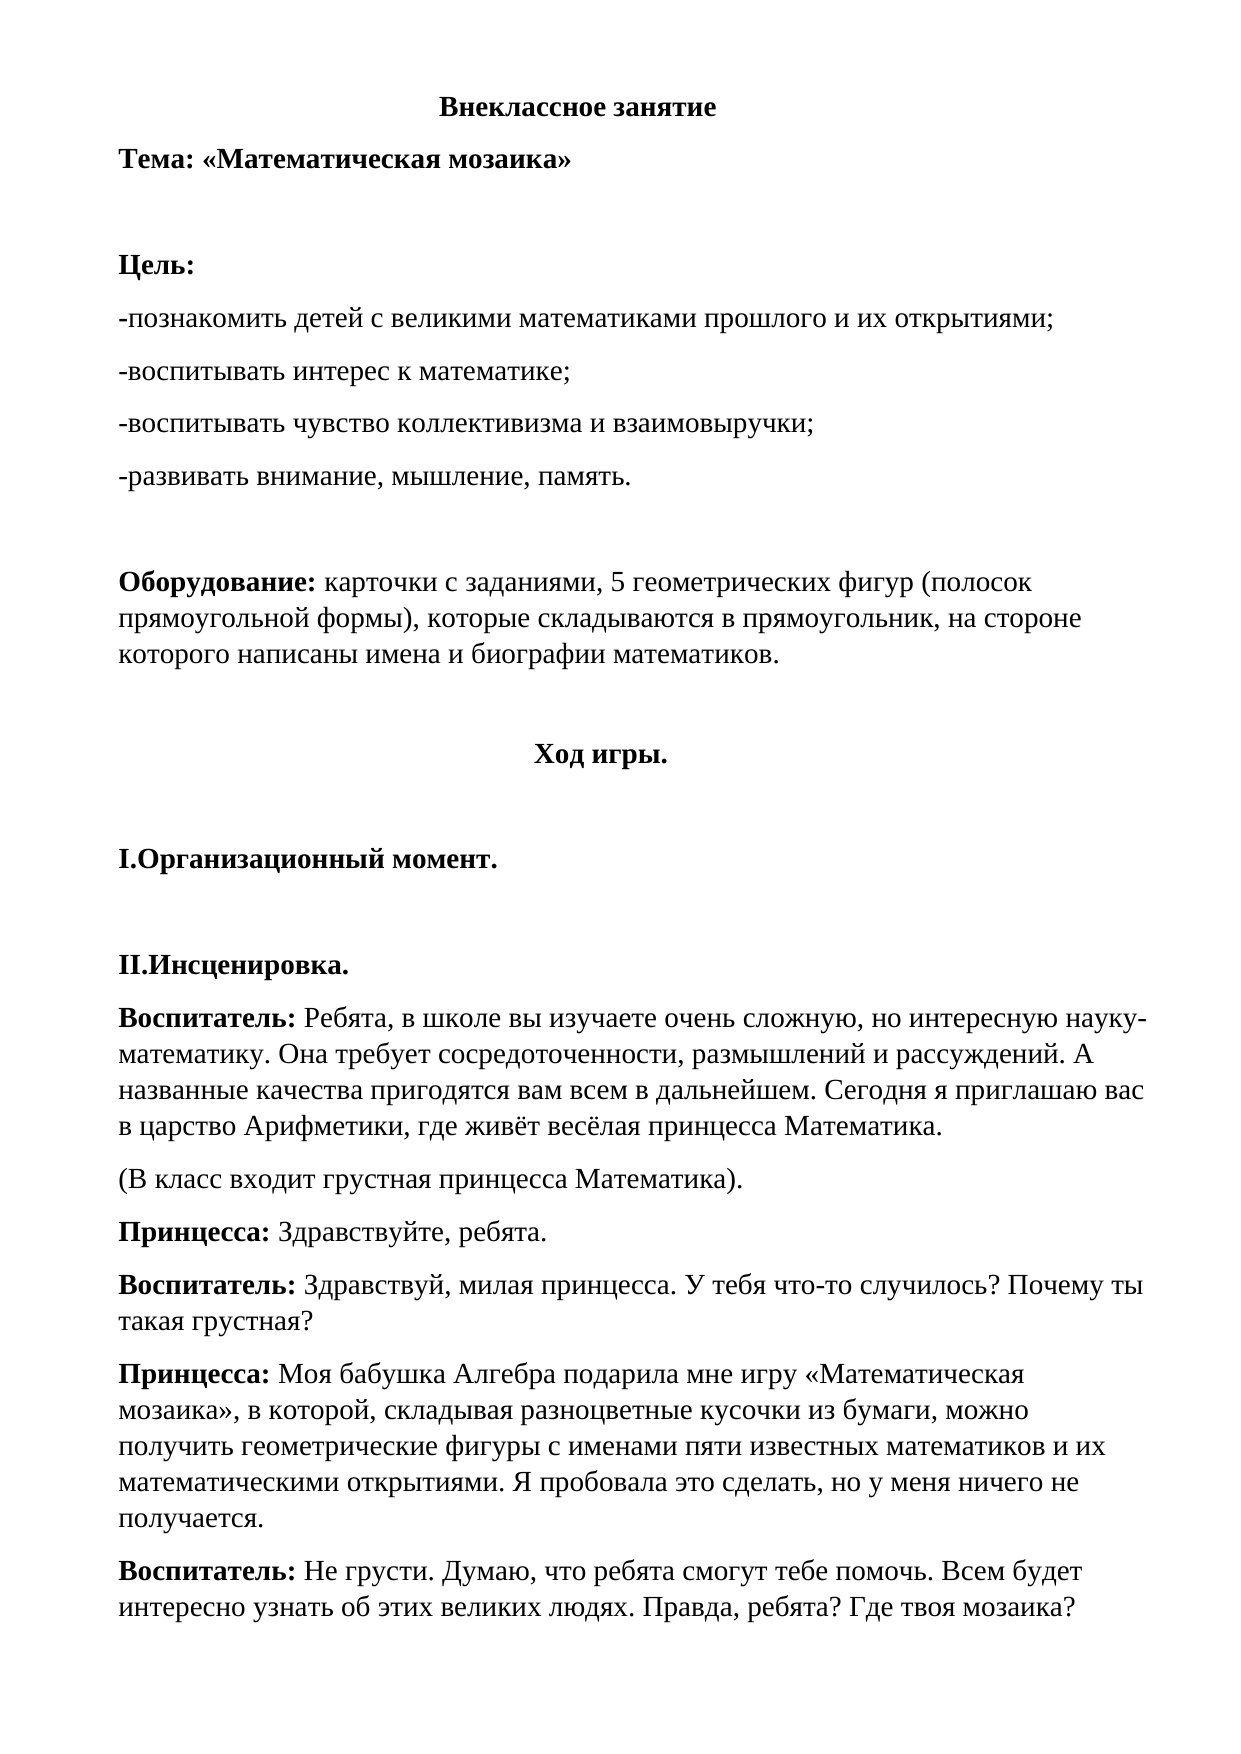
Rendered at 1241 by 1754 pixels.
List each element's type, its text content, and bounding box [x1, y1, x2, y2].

text (В класс входит грустная принцесса Математика). [118, 1161, 1152, 1195]
text -познакомить детей с великими математиками прошлого и их открытиями; [118, 300, 1152, 333]
text Принцесса: Моя бабушка Алгебра подарила мне игру «Математическая мозаика», в которой, складывая разноцветные кусочки из бумаги, можно получить геометрические фигуры с именами пяти известных математиков и их математическими открытиями. Я пробовала это сделать, но у меня ничего не получается. [118, 1356, 1152, 1534]
text Воспитатель: Здравствуй, милая принцесса. У тебя что-то случилось? Почему ты такая грустная? [118, 1267, 1152, 1337]
text I.Организационный момент. [118, 842, 1152, 875]
text Цель: [118, 247, 1152, 281]
text -воспитывать интерес к математике; [118, 353, 1152, 386]
text Принцесса: Здравствуйте, ребята. [118, 1214, 1152, 1248]
text -воспитывать чувство коллективизма и взаимовыручки; [118, 406, 1152, 439]
text Оборудование: карточки с заданиями, 5 геометрических фигур (полосок прямоугольной формы), которые складываются в прямоугольник, на стороне которого написаны имена и биографии математиков. [118, 564, 1152, 670]
text -развивать внимание, мышление, память. [118, 458, 1152, 492]
text Воспитатель: Не грусти. Думаю, что ребята смогут тебе помочь. Всем будет интересно узнать об этих великих людях. Правда, ребята? Где твоя мозаика? [118, 1553, 1152, 1623]
text Ход игры. [118, 736, 1152, 769]
text Тема: «Математическая мозаика» [118, 141, 1152, 175]
text II.Инсценировка. [118, 947, 1152, 981]
text Внеклассное занятие [118, 89, 1152, 122]
text Воспитатель: Ребята, в школе вы изучаете очень сложную, но интересную науку-математику. Она требует сосредоточенности, размышлений и рассуждений. А названные качества пригодятся вам всем в дальнейшем. Сегодня я приглашаю вас в царство Арифметики, где живёт весёлая принцесса Математика. [118, 1000, 1152, 1142]
